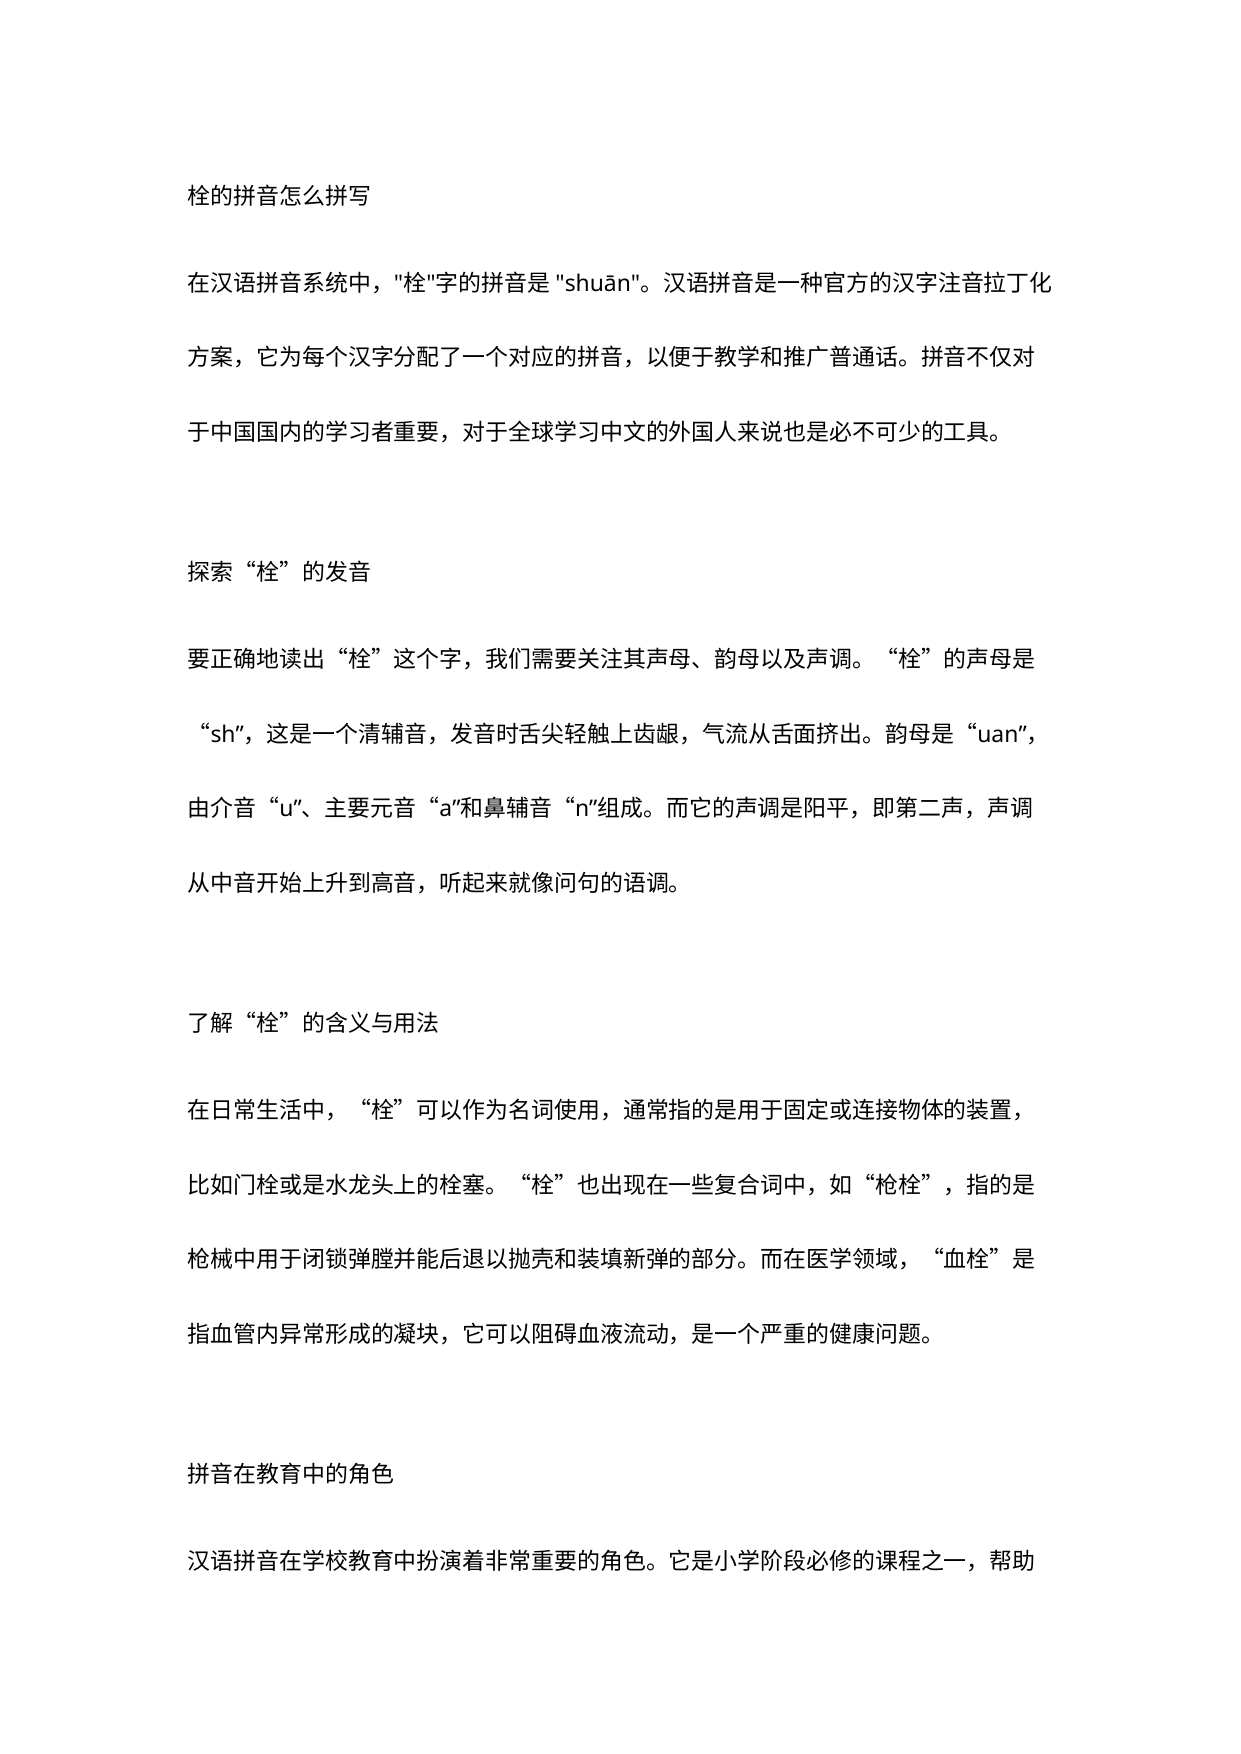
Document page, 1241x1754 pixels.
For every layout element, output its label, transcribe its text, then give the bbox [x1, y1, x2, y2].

text 栓的拼音怎么拼写 [187, 162, 1053, 227]
text 拼音在教育中的角色 [187, 1440, 1053, 1505]
text 了解“栓”的含义与用法 [187, 989, 1053, 1054]
text 探索“栓”的发音 [187, 538, 1053, 603]
text 在汉语拼音系统中，"栓"字的拼音是 "shuān"。汉语拼音是一种官方的汉字注音拉丁化方案，它为每个汉字分配了一个对应的拼音，以便于教学和推广普通话。拼音不仅对于中国国内的学习者重要，对于全球学习中文的外国人来说也是必不可少的工具。 [187, 248, 1053, 463]
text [187, 1527, 1053, 1592]
text 要正确地读出“栓”这个字，我们需要关注其声母、韵母以及声调。“栓”的声母是“sh”，这是一个清辅音，发音时舌尖轻触上齿龈，气流从舌面挤出。韵母是“uan”，由介音“u”、主要元音“a”和鼻辅音“n”组成。而它的声调是阳平，即第二声，声调从中音开始上升到高音，听起来就像问句的语调。 [187, 625, 1053, 914]
text 在日常生活中，“栓”可以作为名词使用，通常指的是用于固定或连接物体的装置，比如门栓或是水龙头上的栓塞。“栓”也出现在一些复合词中，如“枪栓”，指的是枪械中用于闭锁弹膛并能后退以抛壳和装填新弹的部分。而在医学领域，“血栓”是指血管内异常形成的凝块，它可以阻碍血液流动，是一个严重的健康问题。 [187, 1076, 1053, 1365]
